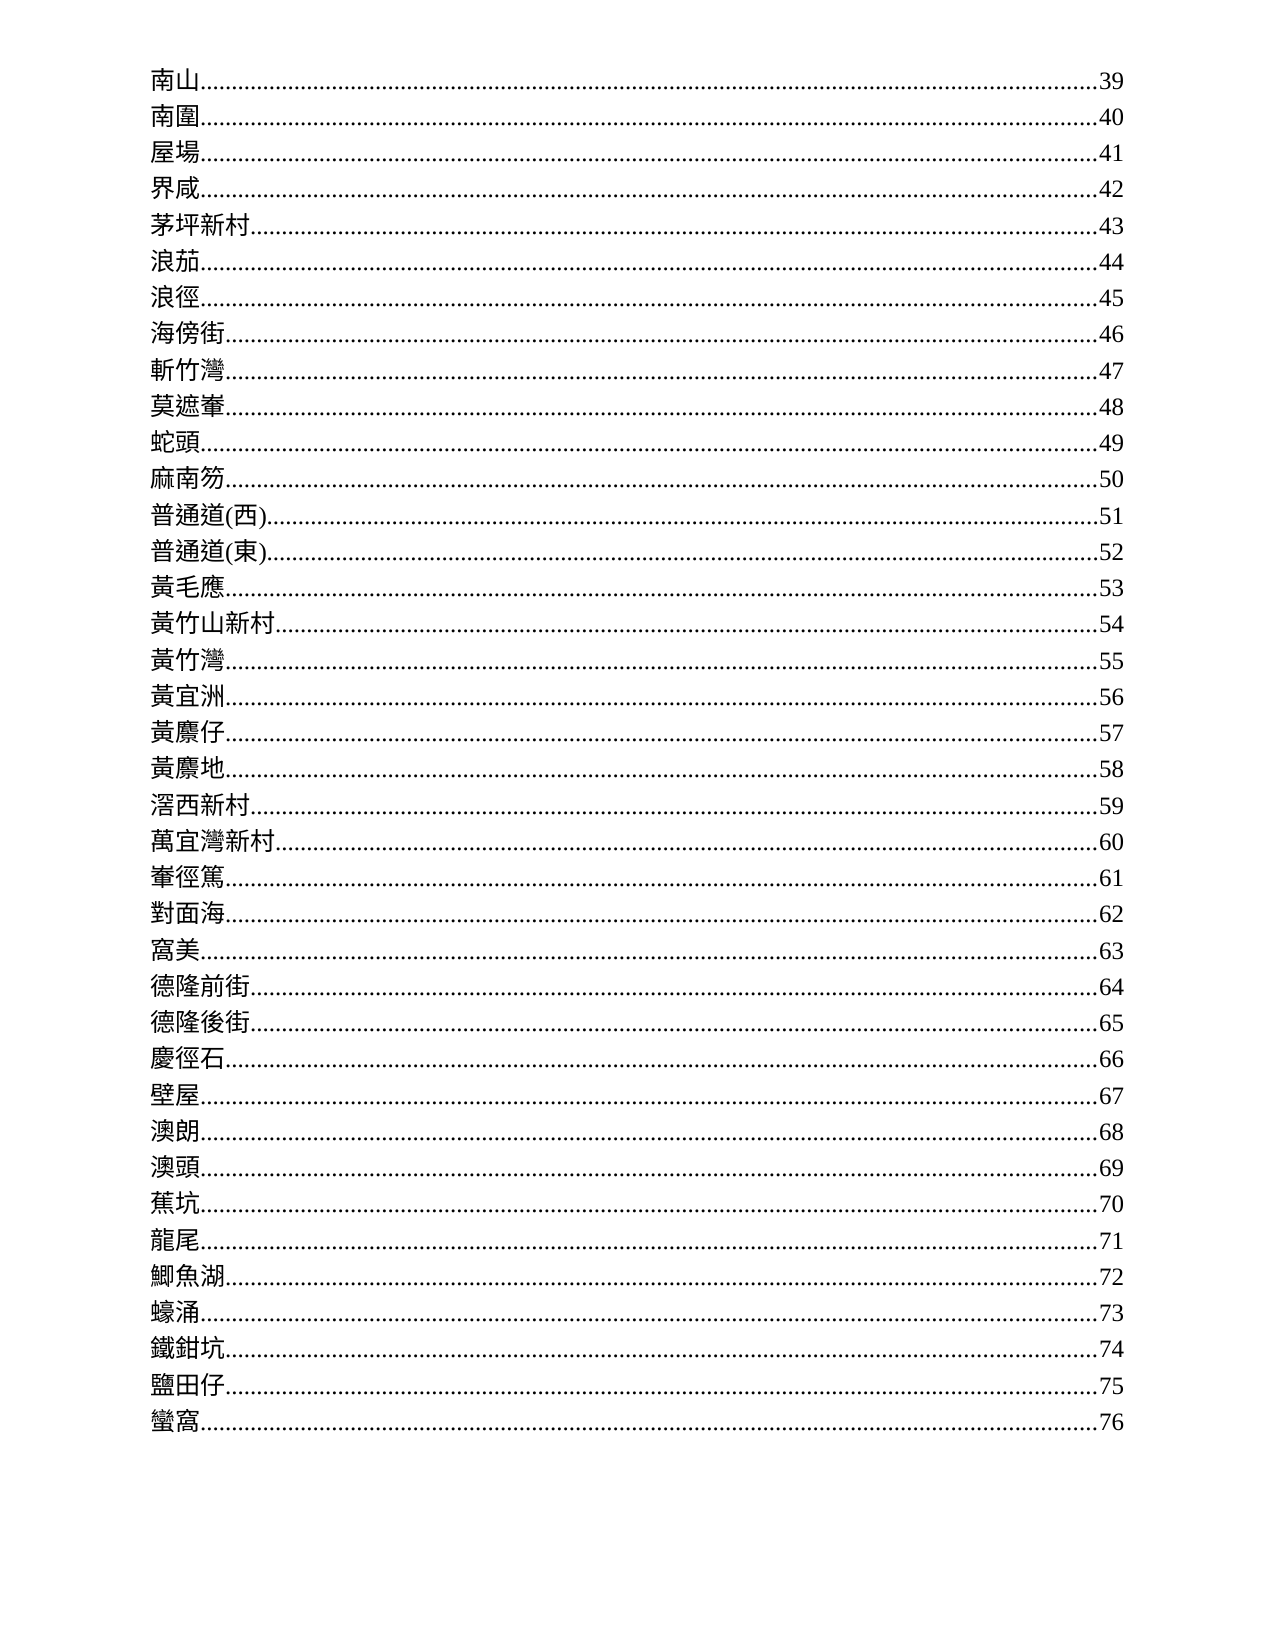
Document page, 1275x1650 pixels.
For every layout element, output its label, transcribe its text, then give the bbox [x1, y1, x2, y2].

text 界咸 42 [150, 169, 1125, 205]
text 輋徑篤 61 [150, 858, 1125, 894]
text 黃麖地 58 [150, 749, 1125, 785]
text 壁屋 67 [150, 1075, 1125, 1111]
text 對面海 62 [150, 894, 1125, 930]
text 黃竹灣 55 [150, 640, 1125, 676]
text 澳朗 68 [150, 1111, 1125, 1148]
text 黃麖仔 57 [150, 713, 1125, 749]
text 德隆前街 64 [150, 966, 1125, 1003]
text 萬宜灣新村 60 [150, 821, 1125, 858]
text 慶徑石 66 [150, 1039, 1125, 1075]
text 浪徑 45 [150, 278, 1125, 314]
text 麻南笏 50 [150, 459, 1125, 495]
text 斬竹灣 47 [150, 350, 1125, 386]
text 蕉坑 70 [150, 1184, 1125, 1220]
text 蠻窩 76 [150, 1401, 1125, 1438]
text 鯽魚湖 72 [150, 1256, 1125, 1293]
text 南圍 40 [150, 96, 1125, 133]
text 普通道(西) 51 [150, 495, 1125, 531]
text 蠔涌 73 [150, 1293, 1125, 1329]
text 黃宜洲 56 [150, 676, 1125, 713]
text 龍尾 71 [150, 1220, 1125, 1256]
text 鹽田仔 75 [150, 1365, 1125, 1401]
text 鐵鉗坑 74 [150, 1329, 1125, 1365]
text 澳頭 69 [150, 1148, 1125, 1184]
text 滘西新村 59 [150, 785, 1125, 821]
text 莫遮輋 48 [150, 386, 1125, 423]
text 屋場 41 [150, 133, 1125, 169]
text 海傍街 46 [150, 314, 1125, 350]
text 德隆後街 65 [150, 1003, 1125, 1039]
text 茅坪新村 43 [150, 205, 1125, 241]
text 普通道(東) 52 [150, 531, 1125, 568]
text 南山 39 [150, 60, 1125, 96]
text 浪茄 44 [150, 241, 1125, 278]
text 窩美 63 [150, 930, 1125, 966]
text 蛇頭 49 [150, 423, 1125, 459]
text 黃竹山新村 54 [150, 604, 1125, 640]
text 黃毛應 53 [150, 568, 1125, 604]
